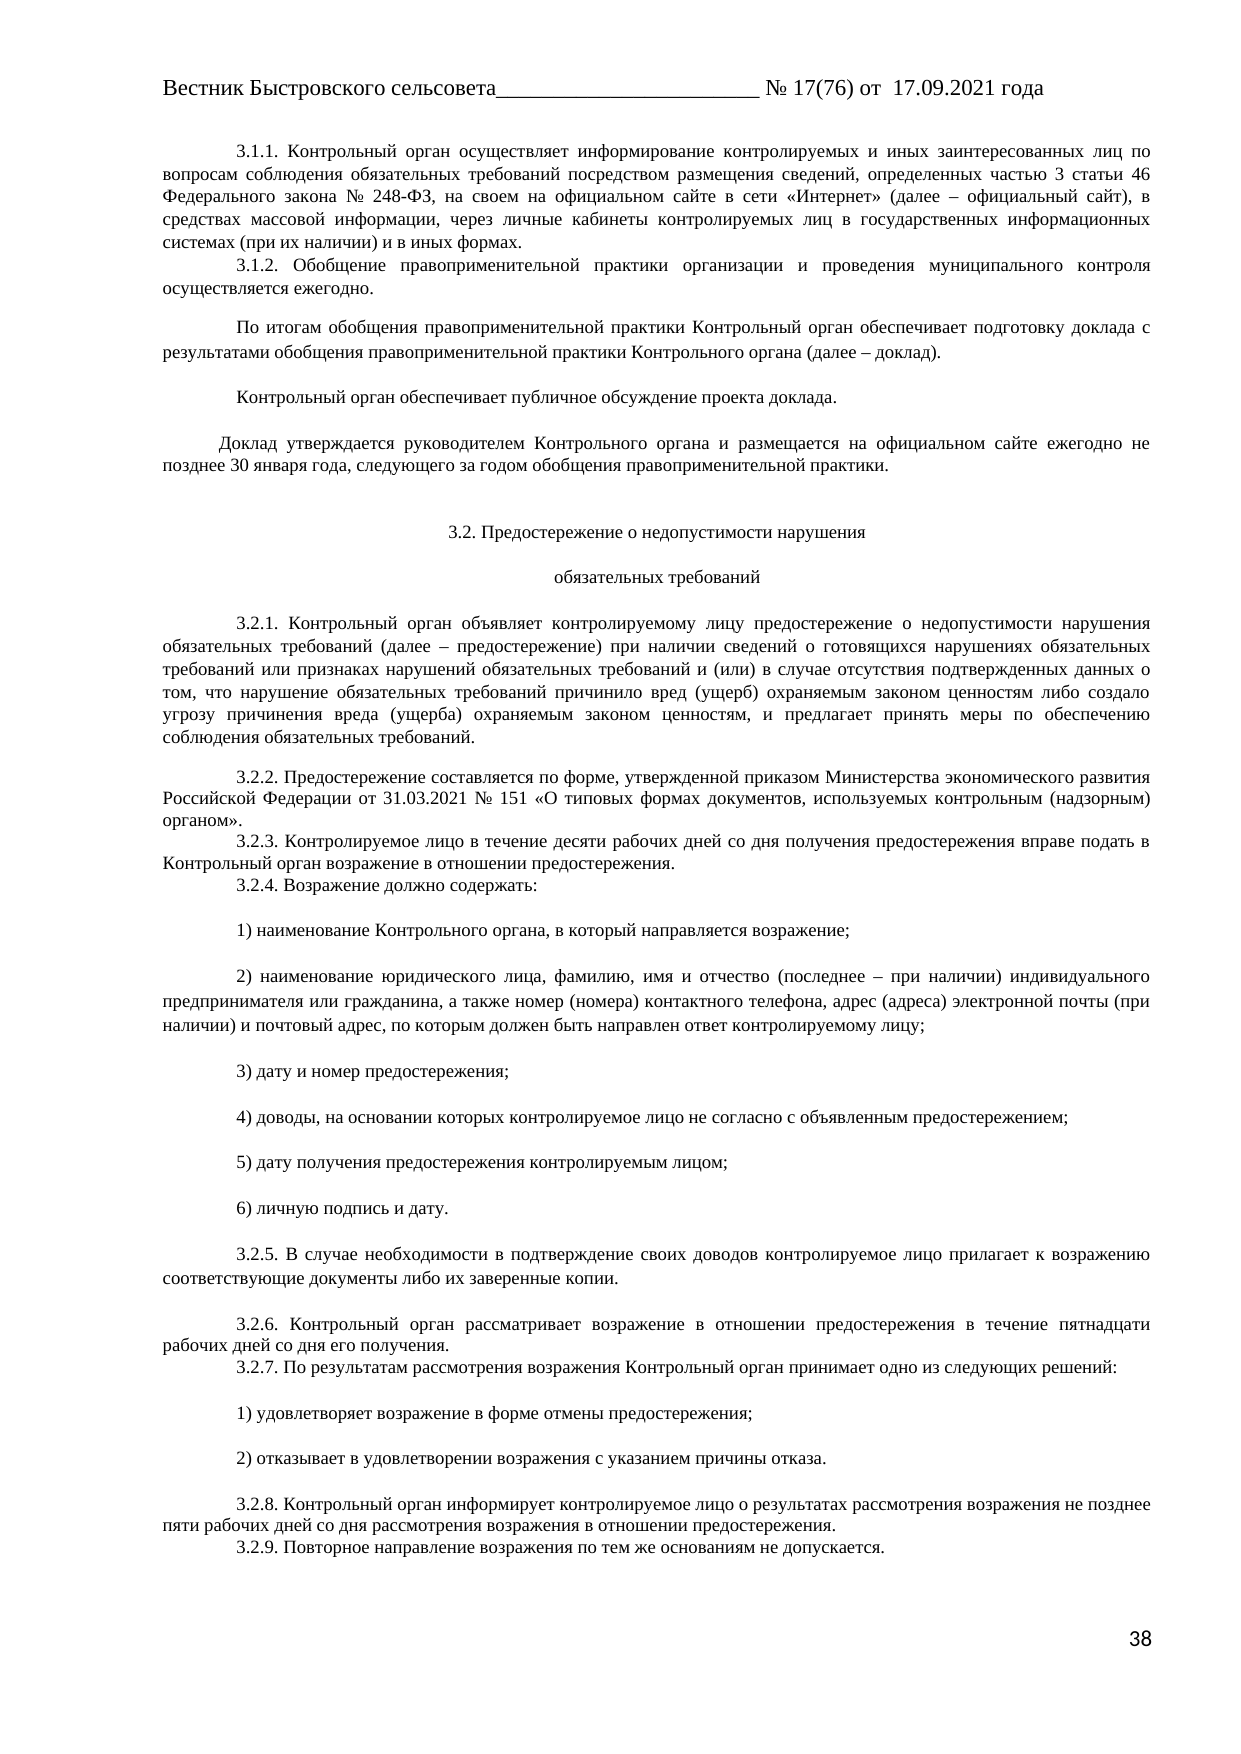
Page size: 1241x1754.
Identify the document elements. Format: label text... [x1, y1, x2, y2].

text Доклад утверждается руководителем Контрольного органа и размещается на официальном сайте ежегодно не позднее 30 января года, следующего за годом обобщения правоприменительной практики. [162, 432, 1152, 475]
text обязательных требований [162, 566, 1152, 588]
text 2) наименование юридического лица, фамилию, имя и отчество (последнее – при наличии) индивидуального предпринимателя или гражданина, а также номер (номера) контактного телефона, адрес (адреса) электронной почты (при наличии) и почтовый адрес, по которым должен быть направлен ответ контролируемому лицу; [162, 965, 1152, 1036]
text 1) наименование Контрольного органа, в который направляется возражение; [162, 919, 1152, 941]
text 1) удовлетворяет возражение в форме отмены предостережения; [162, 1402, 1152, 1423]
text 3.2.5. В случае необходимости в подтверждение своих доводов контролируемое лицо прилагает к возражению соответствующие документы либо их заверенные копии. [162, 1242, 1152, 1289]
text 3.2.7. По результатам рассмотрения возражения Контрольный орган принимает одно из следующих решений: [162, 1356, 1152, 1377]
list 3.1.1. Контрольный орган осуществляет информирование контролируемых и иных заинтересованных лиц по вопросам соблюдения обязательных требований посредством размещения сведений, определенных частью 3 статьи 46 Федерального закона № 248-ФЗ, на своем на официальном сайте в сети «Интернет» (далее – официальный сайт), в средствах массовой информации, через личные кабинеты контролируемых лиц в государственных информационных системах (при их наличии) и в иных формах. [162, 140, 1152, 252]
text 6) личную подпись и дату. [162, 1197, 1152, 1218]
text По итогам обобщения правоприменительной практики Контрольный орган обеспечивает подготовку доклада с результатами обобщения правоприменительной практики Контрольного органа (далее – доклад). [162, 316, 1152, 362]
list 3.2.1. Контрольный орган объявляет контролируемому лицу предостережение о недопустимости нарушения обязательных требований (далее – предостережение) при наличии сведений о готовящихся нарушениях обязательных требований или признаках нарушений обязательных требований и (или) в случае отсутствия подтвержденных данных о том, что нарушение обязательных требований причинило вред (ущерб) охраняемым законом ценностям либо создало угрозу причинения вреда (ущерба) охраняемым законом ценностям, и предлагает принять меры по обеспечению соблюдения обязательных требований. [162, 612, 1152, 748]
text 4) доводы, на основании которых контролируемое лицо не согласно с объявленным предостережением; [162, 1106, 1152, 1127]
text Контрольный орган обеспечивает публичное обсуждение проекта доклада. [162, 386, 1152, 408]
text 3) дату и номер предостережения; [162, 1060, 1152, 1081]
text 2) отказывает в удовлетворении возражения с указанием причины отказа. [162, 1447, 1152, 1469]
text 3.2.6. Контрольный орган рассматривает возражение в отношении предостережения в течение пятнадцати рабочих дней со дня его получения. [162, 1313, 1152, 1356]
text 3.2. Предостережение о недопустимости нарушения [162, 521, 1152, 542]
text 3.2.3. Контролируемое лицо в течение десяти рабочих дней со дня получения предостережения вправе подать в Контрольный орган возражение в отношении предостережения. [162, 830, 1152, 873]
text 3.2.4. Возражение должно содержать: [162, 873, 1152, 895]
text 3.2.2. Предостережение составляется по форме, утвержденной приказом Министерства экономического развития Российской Федерации от 31.03.2021 № 151 «О типовых формах документов, используемых контрольным (надзорным) органом». [162, 766, 1152, 830]
list 3.1.2. Обобщение правоприменительной практики организации и проведения муниципального контроля осуществляется ежегодно. [162, 254, 1152, 298]
text 3.2.8. Контрольный орган информирует контролируемое лицо о результатах рассмотрения возражения не позднее пяти рабочих дней со дня рассмотрения возражения в отношении предостережения. [162, 1493, 1152, 1536]
text 5) дату получения предостережения контролируемым лицом; [162, 1151, 1152, 1173]
text 3.2.9. Повторное направление возражения по тем же основаниям не допускается. [162, 1536, 1152, 1557]
